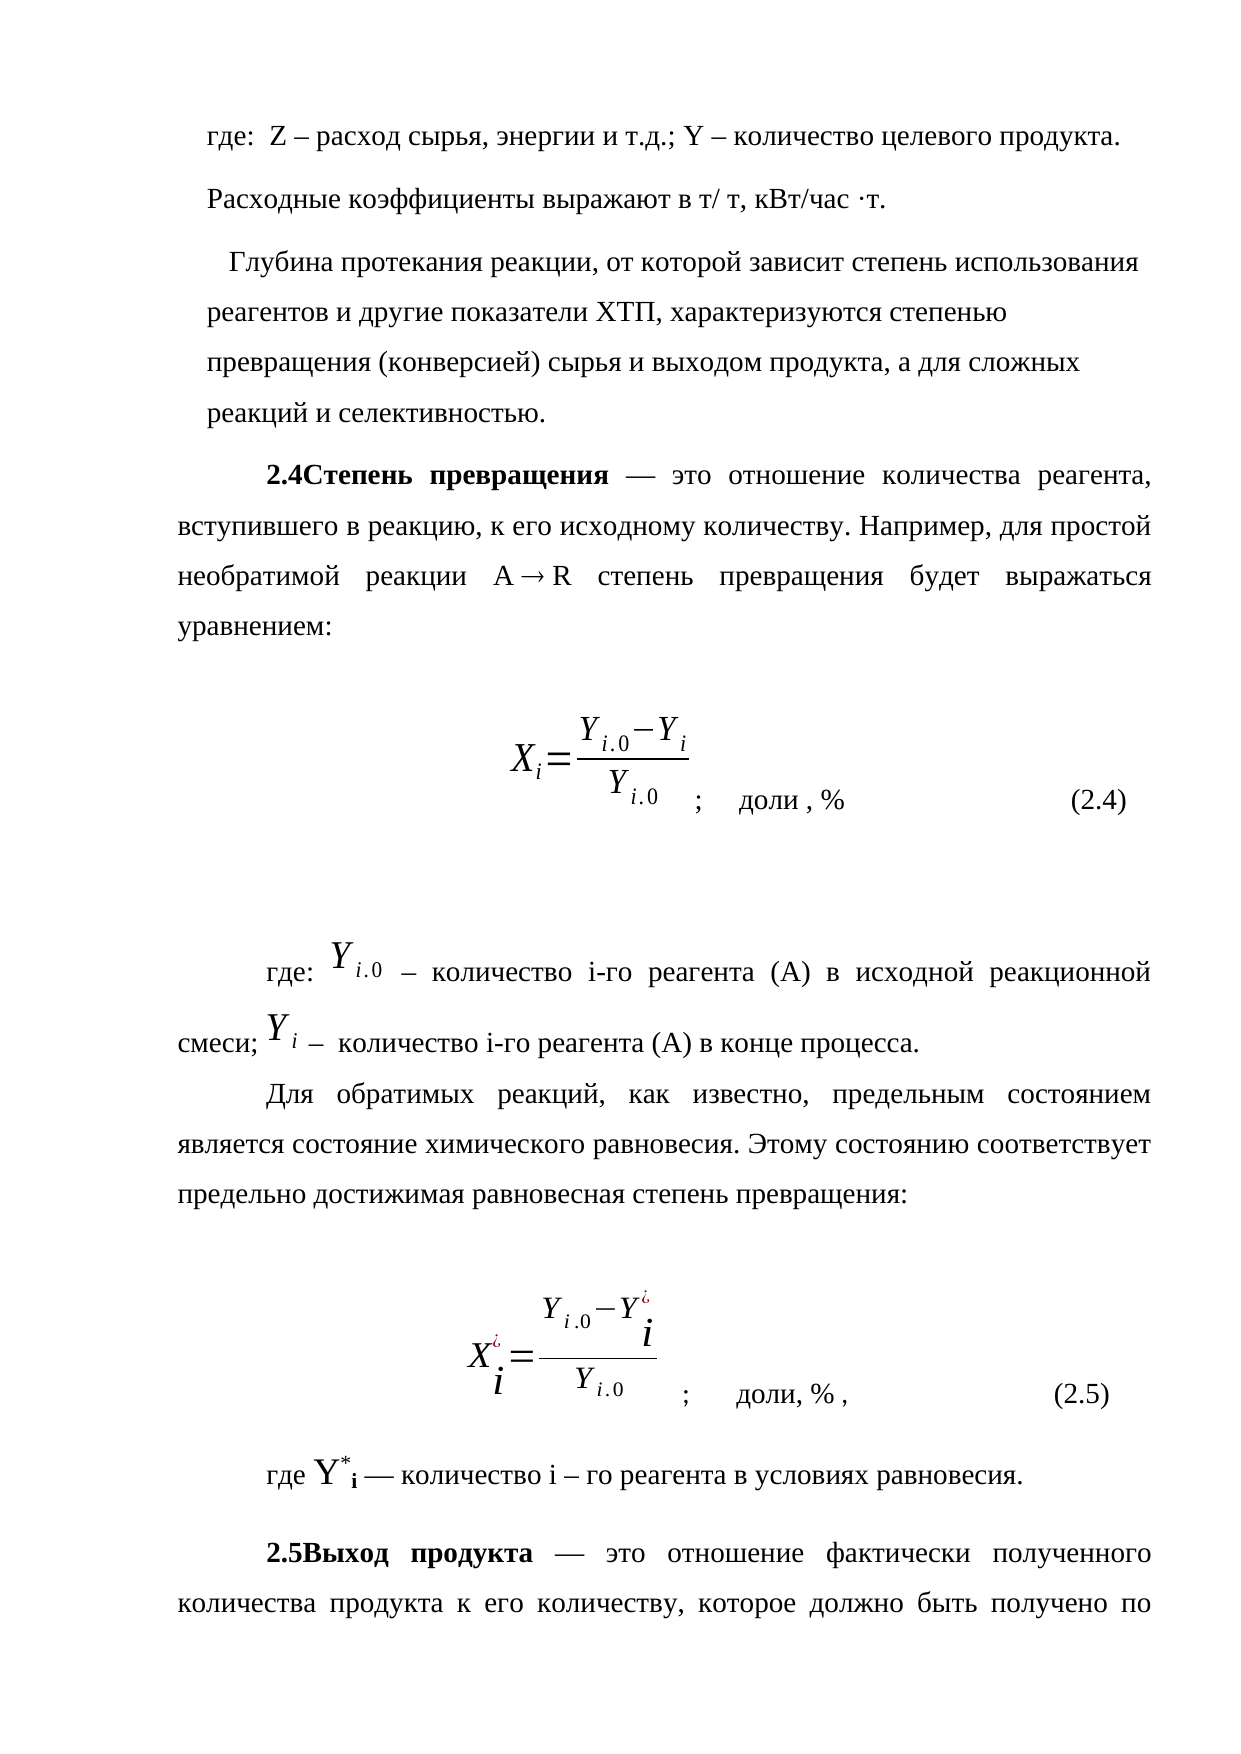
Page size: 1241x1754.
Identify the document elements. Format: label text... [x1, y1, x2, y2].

text ; доли, % , (2.5) [177, 1289, 1152, 1411]
text 2.4Степень превращения — это отношение количества реагента, вступившего в реакцию, к его исходному количеству. Например, для простой необратимой реакции А R степень превращения будет выражаться уравнением: [177, 457, 1152, 642]
list ; доли , % (2.4) [177, 709, 1152, 815]
list где: – количество i-го реагента (А) в исходной реакционной смеси; – количество i-го реагента (А) в конце процесса. [177, 933, 1152, 1059]
text где Y*i — количество i – го реагента в условиях равновесия. [177, 1449, 1152, 1493]
text Для обратимых реакций, как известно, предельным состоянием является состояние химического равновесия. Этому состоянию соответствует предельно достижимая равновесная степень превращения: [177, 1076, 1152, 1210]
text Глубина протекания реакции, от которой зависит степень использования реагентов и другие показатели ХТП, характеризуются степенью превращения (конверсией) сырья и выходом продукта, а для сложных реакций и селективностью. [207, 244, 1152, 428]
text где: Z – расход сырья, энергии и т.д.; Y – количество целевого продукта. [207, 118, 1152, 152]
text Расходные коэффициенты выражают в т/ т, кВт/час ·т. [207, 181, 1152, 214]
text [177, 1535, 1152, 1619]
